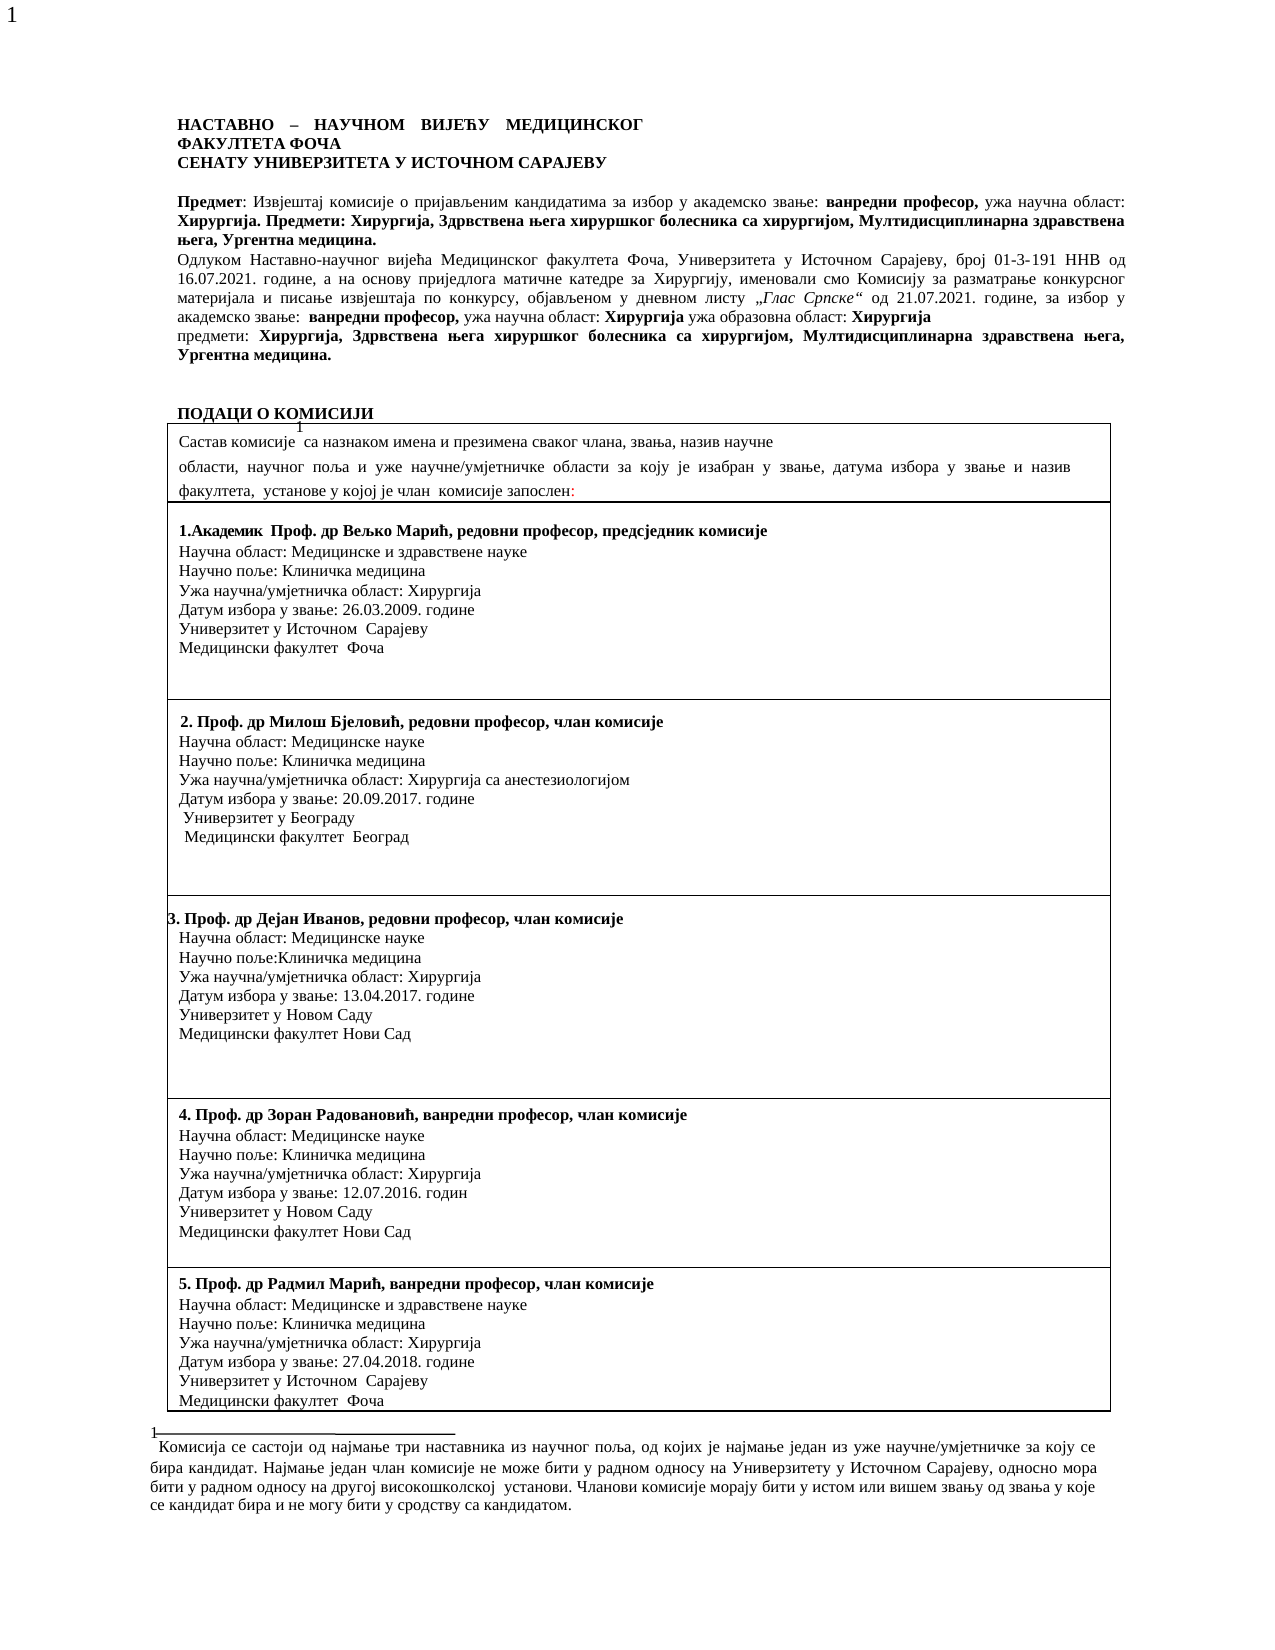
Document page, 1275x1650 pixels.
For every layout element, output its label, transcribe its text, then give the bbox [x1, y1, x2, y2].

table_cell 5. Проф. др Радмил Марић, ванредни професор, члан комисије Научна oбласт: Медицинске и здравствене науке Научно поље: Клиничка медицина Ужа научна/умјетничка област: Хирургија Датум избора у звање: 27.04.2018. године Универзитет у Источном Сарајеву Медицински факултет Фоча [168, 1268, 1110, 1409]
text 1Комисија се састоји од најмање три наставника из научног поља, од којих је најмање један из уже научне/умјетничке за коју се бира кандидат. Најмање један члан комисије не може бити у радном односу на Универзитету у Источном Сарајеву, односно мора бити у радном односу на другој високошколској установи. Чланови комисије морају бити у истом или вишем звању од звања у које се кандидат бира и не могу бити у сродству са кандидатом. [150, 1427, 1098, 1514]
text Одлуком Наставно-научног вијећа Медицинског факултета Фоча, Универзитета у Источном Сарајеву, број 01-3-191 ННВ од 16.07.2021. године, а на основу приједлога матичне катедре за Хирургију, именовали смо Комисију за разматрање конкурсног материјала и писање извјештаја по конкурсу, објављеном у дневном листу „Глас Српске“ од 21.07.2021. године, за избор у академско звање: ванредни професор, ужа научна област: Хирургија ужа образовна област: Хирургија [177, 249, 1126, 326]
table_cell 4. Проф. др Зоран Радовановић, ванредни професор, члан комисије Научна oбласт: Медицинске науке Научно поље: Клиничка медицина Ужа научна/умјетничка област: Хирургија Датум избора у звање: 12.07.2016. годин Универзитет у Новом Саду Медицински факултет Нови Сад [168, 1099, 1110, 1267]
table_cell 1.Академик Проф. др Вељко Марић, редовни професор, предсједник комисије Научна oбласт: Медицинске и здравствене науке Научно поље: Клиничка медицина Ужа научна/умјетничка област: Хирургија Датум избора у звање: 26.03.2009. године Универзитет у Источном Сарајеву Медицински факултет Фоча [168, 503, 1110, 698]
text предмети: Хирургија, Здрвствена њега хируршког болесника са хирургијом, Мултидисциплинарна здравствена њега, Ургентна медицина. [177, 326, 1125, 364]
text ПОДАЦИ О КОМИСИЈИ [177, 403, 1167, 423]
table_cell 2. Проф. др Милош Бјеловић, редовни професор, члан комисије Научна oбласт: Медицинске науке Научно поље: Клиничка медицина Ужа научна/умјетничка област: Хирургија са анестезиологијом Датум избора у звање: 20.09.2017. године Универзитет у Београду Медицински факултет Београд [168, 700, 1110, 895]
table_header Састав комисије1са назнаком имена и презимена сваког члана, звања, назив научне области, научног поља и уже научне/умјетничке области за коју је изабран у звање, датума избора у звање и назив факултета, установе у којој је члан комисије запослен: [168, 424, 1110, 501]
text Предмет: Извјештај комисије о пријављеним кандидатима за избор у академско звање: ванредни професор, ужа научна област: Хирургија. Предмети: Хирургија, Здрвствена њега хируршког болесника са хирургијом, Мултидисциплинарна здравствена њега, Ургентна медицина. [177, 192, 1125, 249]
table_cell 3. Проф. др Дејан Иванов, редовни професор, члан комисије Научна oбласт: Медицинске науке Научно поље:Клиничка медицина Ужа научна/умјетничка област: Хирургија Датум избора у звање: 13.04.2017. године Универзитет у Новом Саду Медицински факултет Нови Сад [168, 896, 1110, 1098]
text СЕНАТУ УНИВЕРЗИТЕТА У ИСТОЧНОМ САРАЈЕВУ [177, 153, 1167, 172]
text НАСТАВНО – НАУЧНОМ ВИЈЕЋУ МЕДИЦИНСКОГ ФАКУЛТЕТА ФОЧА [177, 114, 644, 153]
